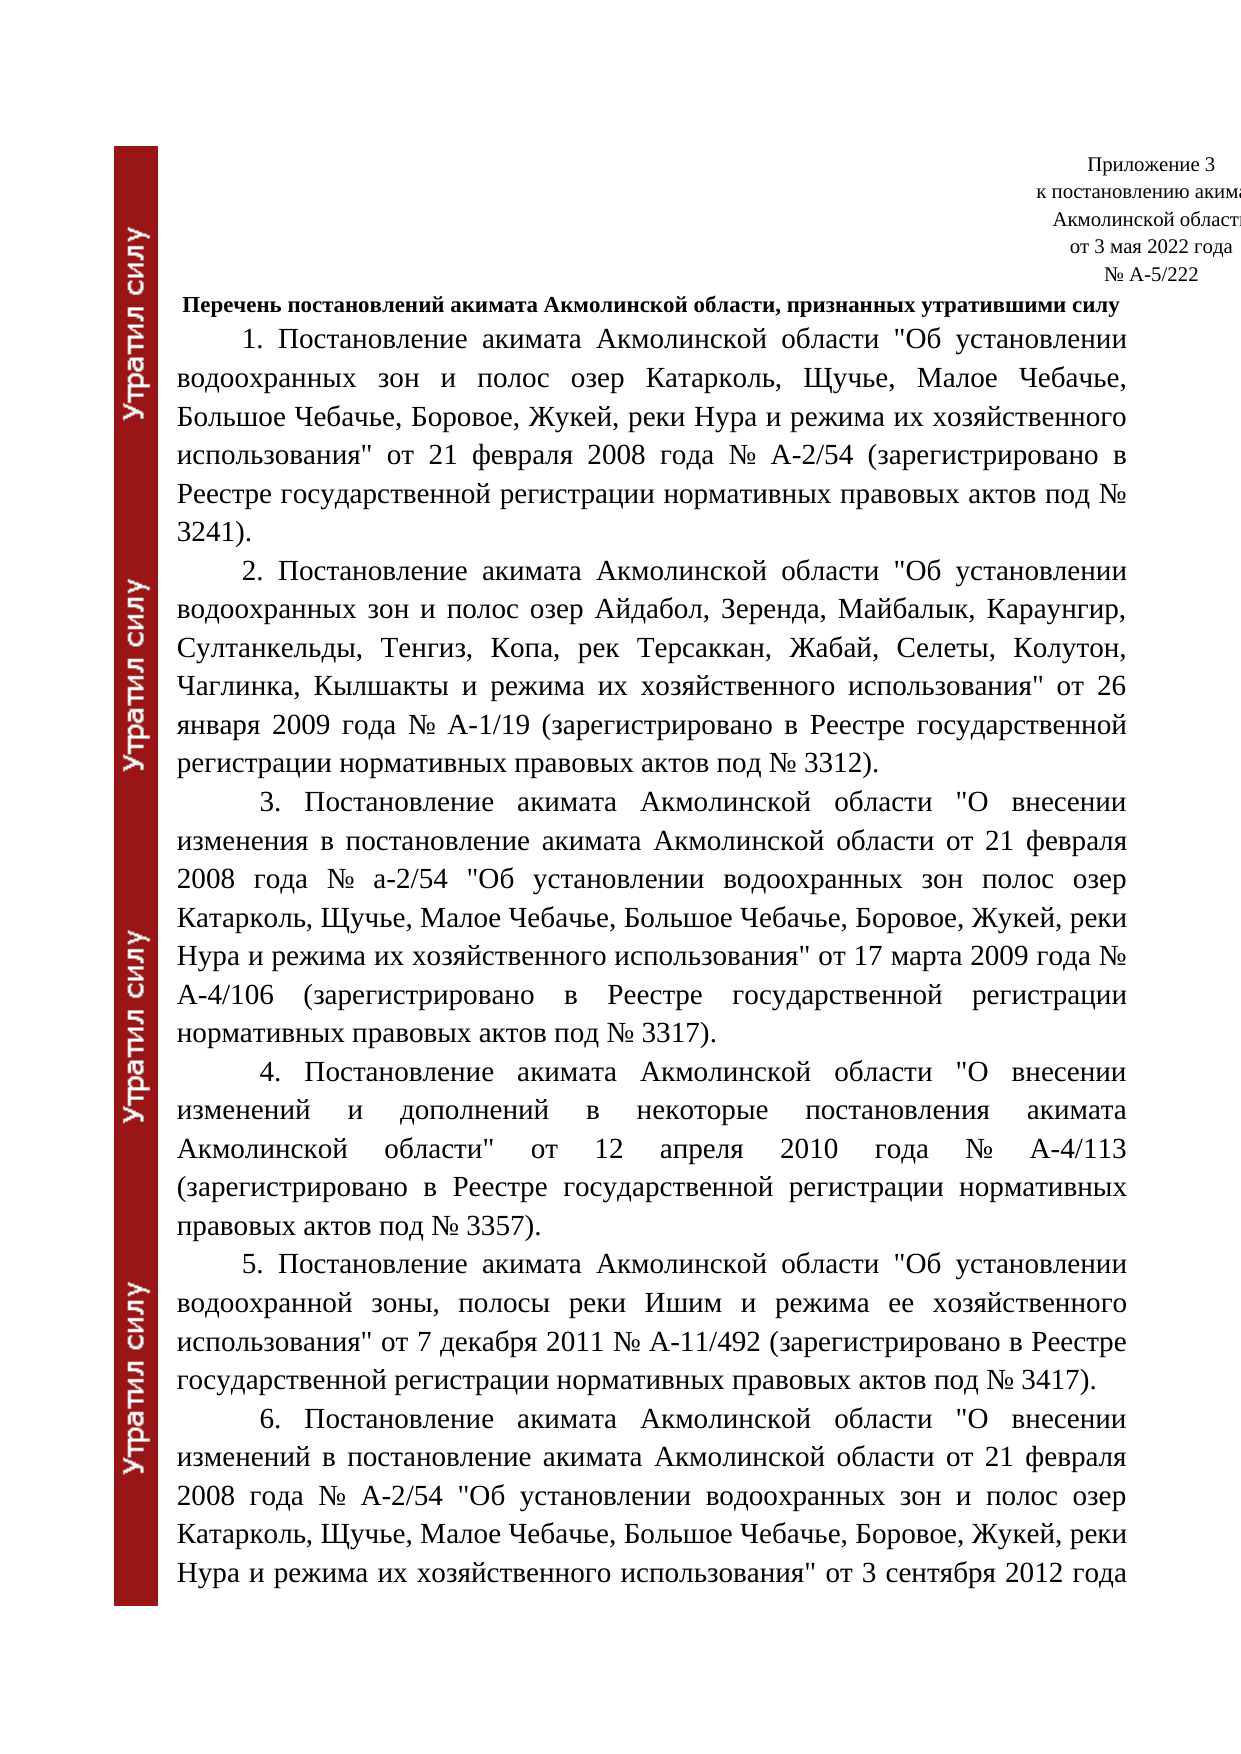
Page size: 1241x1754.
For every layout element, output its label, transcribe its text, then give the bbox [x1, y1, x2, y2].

picture [114, 318, 158, 322]
picture [114, 146, 158, 150]
picture [114, 548, 158, 553]
picture [114, 1588, 158, 1606]
text 2. Постановление акимата Акмолинской области "Об установлении водоохранных зон и полос озер Айдабол, Зеренда, Майбалык, Караунгир, Султанкельды, Тенгиз, Копа, рек Терсаккан, Жабай, Селеты, Колутон, Чаглинка, Кылшакты и режима их хозяйственного использования" от 26 января 2009 года № А-1/19 (зарегистрировано в Реестре государственной регистрации нормативных правовых актов под № 3312). [112, 553, 1128, 779]
text 1. Постановление акимата Акмолинской области "Об установлении водоохранных зон и полос озер Катарколь, Щучье, Малое Чебачье, Большое Чебачье, Боровое, Жукей, реки Нура и режима их хозяйственного использования" от 21 февраля 2008 года № А-2/54 (зарегистрировано в Реестре государственной регистрации нормативных правовых актов под № 3241). [112, 322, 1128, 548]
picture [114, 779, 158, 784]
picture [114, 1242, 158, 1247]
text Перечень постановлений акимата Акмолинской области, признанных утратившими силу [112, 291, 1128, 318]
picture [114, 1396, 158, 1401]
table_header Приложение 3 к постановлению акимата Акмолинской области от 3 мая 2022 года № А-5/222 [912, 150, 1240, 291]
table_header [101, 150, 912, 291]
text 3. Постановление акимата Акмолинской области "О внесении изменения в постановление акимата Акмолинской области от 21 февраля 2008 года № а-2/54 "Об установлении водоохранных зон полос озер Катарколь, Щучье, Малое Чебачье, Большое Чебачье, Боровое, Жукей, реки Нура и режима их хозяйственного использования" от 17 марта 2009 года № А-4/106 (зарегистрировано в Реестре государственной регистрации нормативных правовых актов под № 3317). [112, 784, 1128, 1049]
text 5. Постановление акимата Акмолинской области "Об установлении водоохранной зоны, полосы реки Ишим и режима ее хозяйственного использования" от 7 декабря 2011 № А-11/492 (зарегистрировано в Реестре государственной регистрации нормативных правовых актов под № 3417). [112, 1247, 1128, 1396]
picture [114, 1049, 158, 1054]
text 4. Постановление акимата Акмолинской области "О внесении изменений и дополнений в некоторые постановления акимата Акмолинской области" от 12 апреля 2010 года № А-4/113 (зарегистрировано в Реестре государственной регистрации нормативных правовых актов под № 3357). [112, 1054, 1128, 1242]
